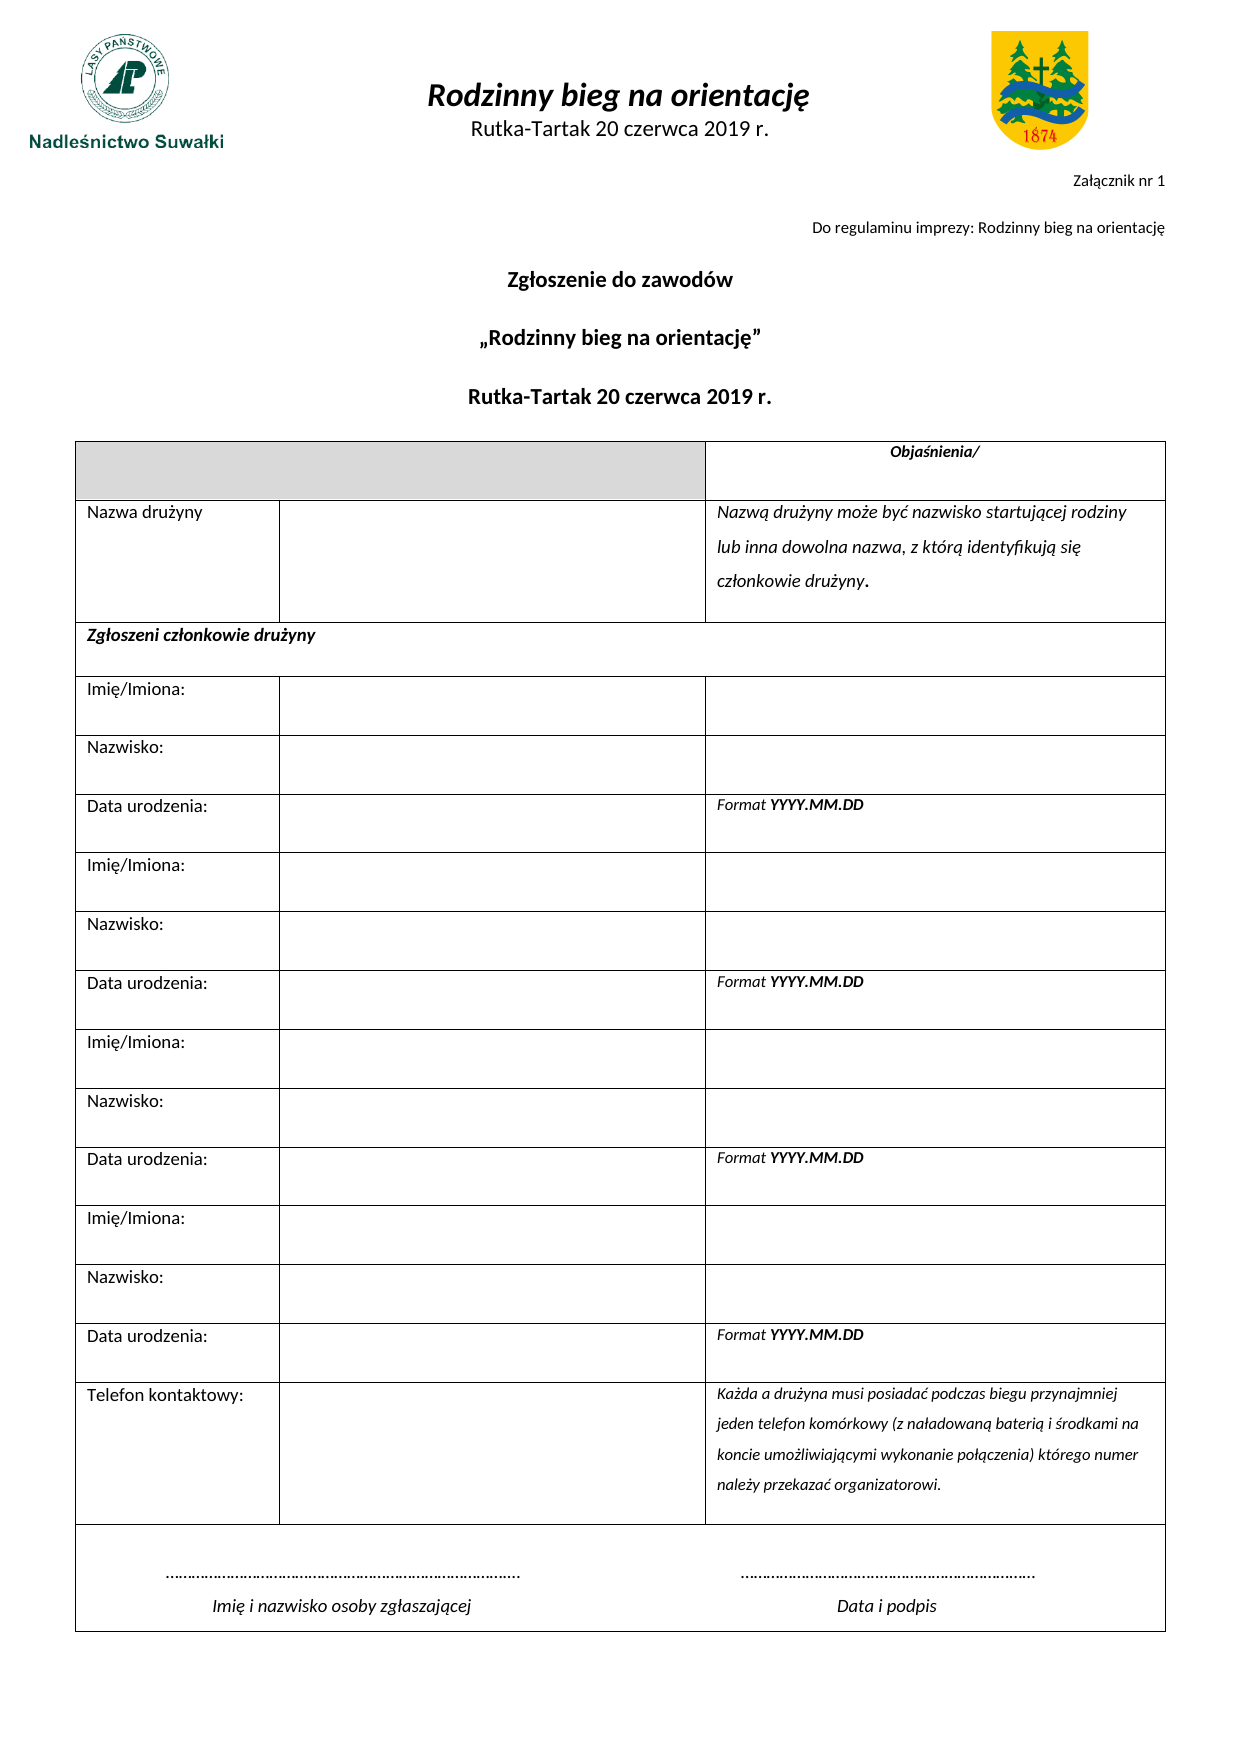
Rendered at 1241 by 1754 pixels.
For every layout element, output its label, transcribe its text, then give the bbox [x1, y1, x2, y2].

table_cell Nazwa drużyny [76, 501, 279, 622]
text Załącznik nr 1 [75, 171, 1165, 191]
table_cell Imię/Imiona: [76, 853, 279, 911]
table_cell [280, 1383, 705, 1524]
table_cell [280, 501, 705, 622]
table_cell [280, 853, 705, 911]
table_cell Data urodzenia: [76, 795, 279, 852]
table_cell Nazwą drużyny może być nazwisko startującej rodziny lub inna dowolna nazwa, z którą identyfikują się członkowie drużyny. [706, 501, 1165, 622]
table_cell [706, 677, 1165, 734]
picture [28, 34, 223, 148]
table_cell Data urodzenia: [76, 971, 279, 1029]
table_cell Imię/Imiona: [76, 1030, 279, 1088]
table_cell Format YYYY.MM.DD [706, 971, 1165, 1029]
table_cell [280, 1206, 705, 1264]
table_cell Nazwisko: [76, 912, 279, 970]
table_cell [706, 1089, 1165, 1147]
table_cell Nazwisko: [76, 1089, 279, 1147]
table_cell [706, 1030, 1165, 1088]
table_header [76, 442, 705, 499]
text Zgłoszenie do zawodów [75, 265, 1165, 293]
table_cell Telefon kontaktowy: [76, 1383, 279, 1524]
table_cell [706, 1206, 1165, 1264]
table_cell [280, 1265, 705, 1323]
table_cell Data urodzenia: [76, 1324, 279, 1382]
table_cell Format YYYY.MM.DD [706, 1148, 1165, 1205]
table_cell [280, 1030, 705, 1088]
table_cell Format YYYY.MM.DD [706, 795, 1165, 852]
table_cell Format YYYY.MM.DD [706, 1324, 1165, 1382]
table_cell …………………………..……………………………… Data i podpis [610, 1525, 1165, 1631]
text „Rodzinny bieg na orientację” [75, 323, 1165, 351]
table_cell [280, 1324, 705, 1382]
table_cell Zgłoszeni członkowie drużyny [76, 623, 1165, 676]
table_cell [706, 853, 1165, 911]
table_cell [280, 736, 705, 793]
table_cell Imię/Imiona: [76, 677, 279, 734]
table_cell [280, 677, 705, 734]
table_cell Data urodzenia: [76, 1148, 279, 1205]
table_cell …………………………………………………………………….… Imię i nazwisko osoby zgłaszającej [76, 1525, 610, 1631]
table_cell Imię/Imiona: [76, 1206, 279, 1264]
table_cell [706, 1265, 1165, 1323]
text Rutka-Tartak 20 czerwca 2019 r. [75, 382, 1165, 410]
table_header Objaśnienia/ [706, 442, 1165, 499]
table_cell [706, 912, 1165, 970]
table_cell Nazwisko: [76, 1265, 279, 1323]
table_cell Nazwisko: [76, 736, 279, 793]
table_cell Każda a drużyna musi posiadać podczas biegu przynajmniej jeden telefon komórkowy (z naładowaną baterią i środkami na koncie umożliwiającymi wykonanie połączenia) którego numer należy przekazać organizatorowi. [706, 1383, 1165, 1524]
table_cell [706, 736, 1165, 793]
table_cell [280, 912, 705, 970]
table_cell [280, 795, 705, 852]
table_cell [280, 1089, 705, 1147]
table_cell [280, 1148, 705, 1205]
text Do regulaminu imprezy: Rodzinny bieg na orientację [75, 218, 1165, 238]
table_cell [280, 971, 705, 1029]
picture [991, 31, 1089, 150]
